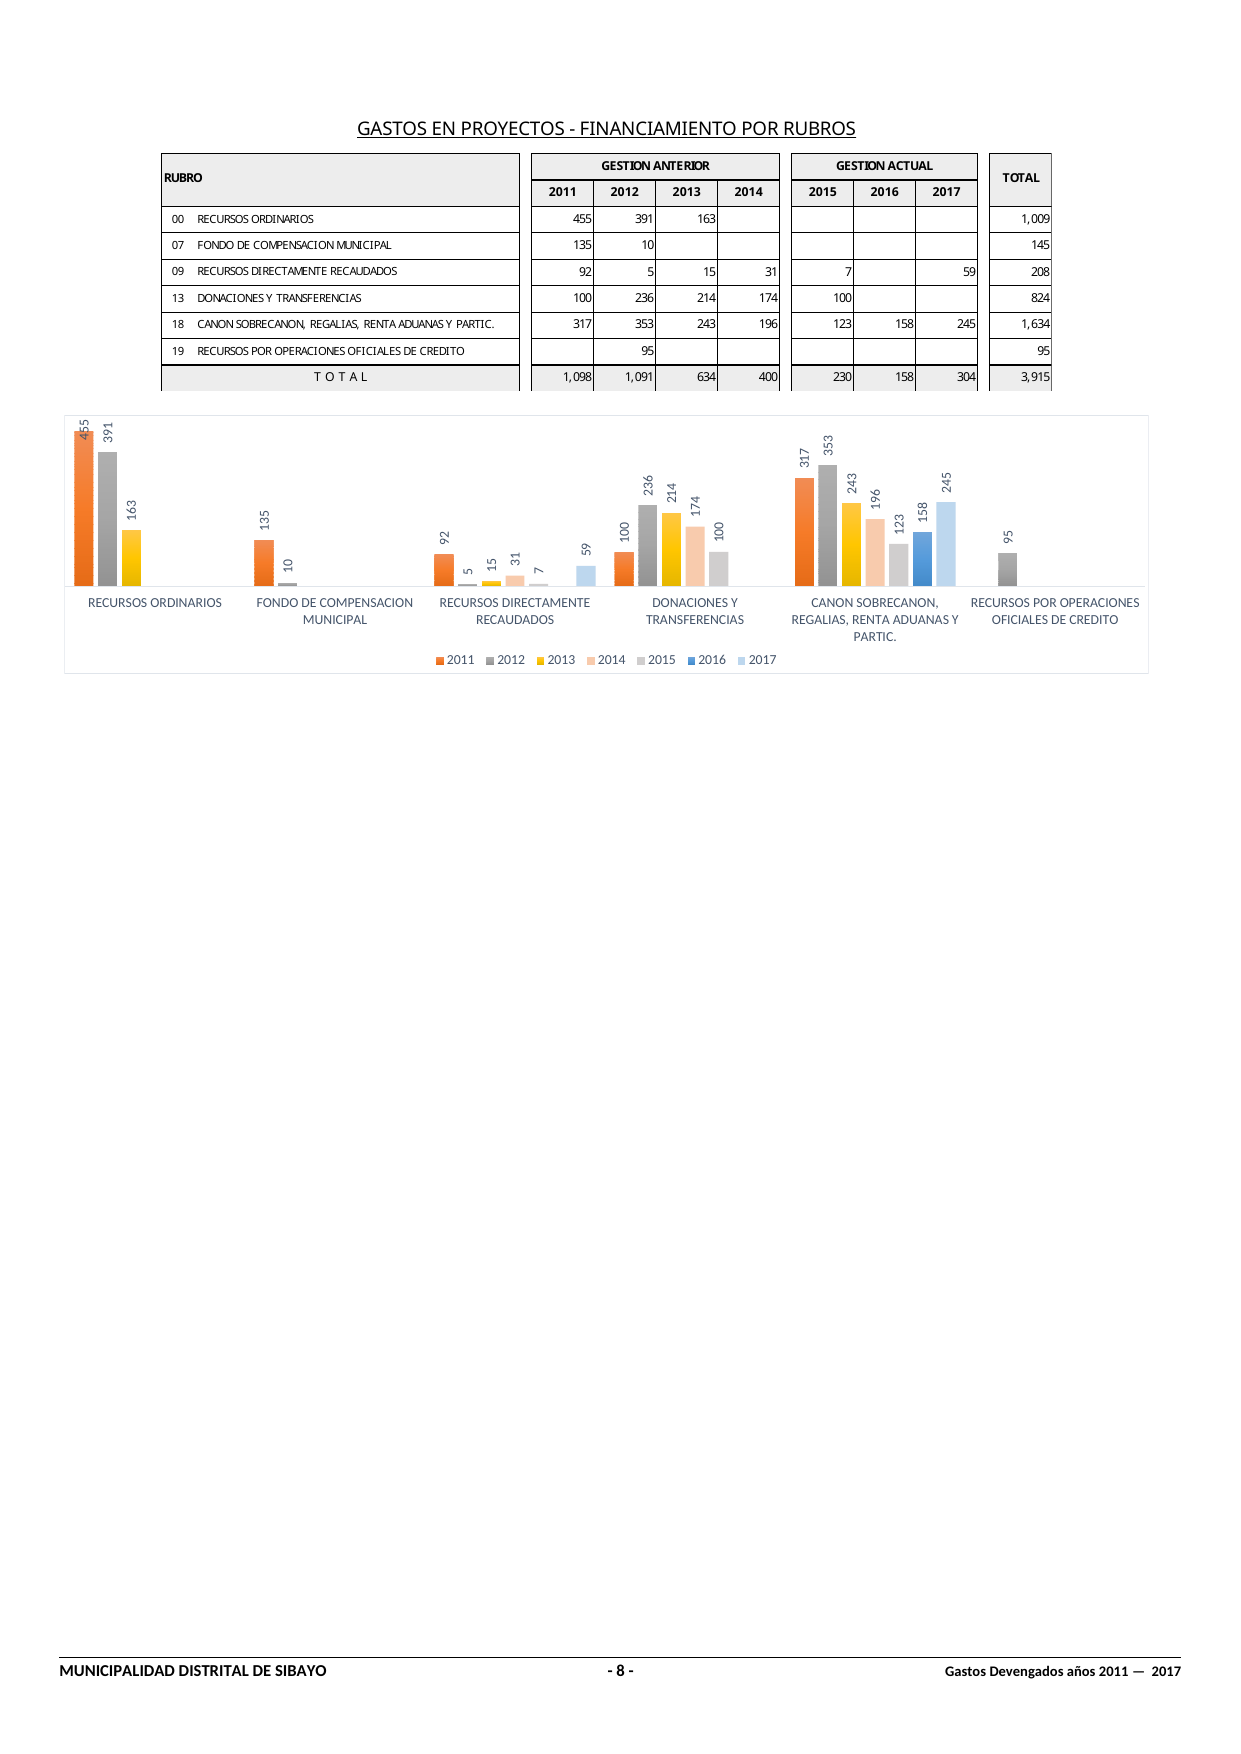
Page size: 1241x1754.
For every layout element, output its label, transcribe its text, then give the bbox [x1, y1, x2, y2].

table_header GASTOS EN PROYECTOS - FINANCIAMIENTO POR RUBROS [39, 71, 1174, 680]
